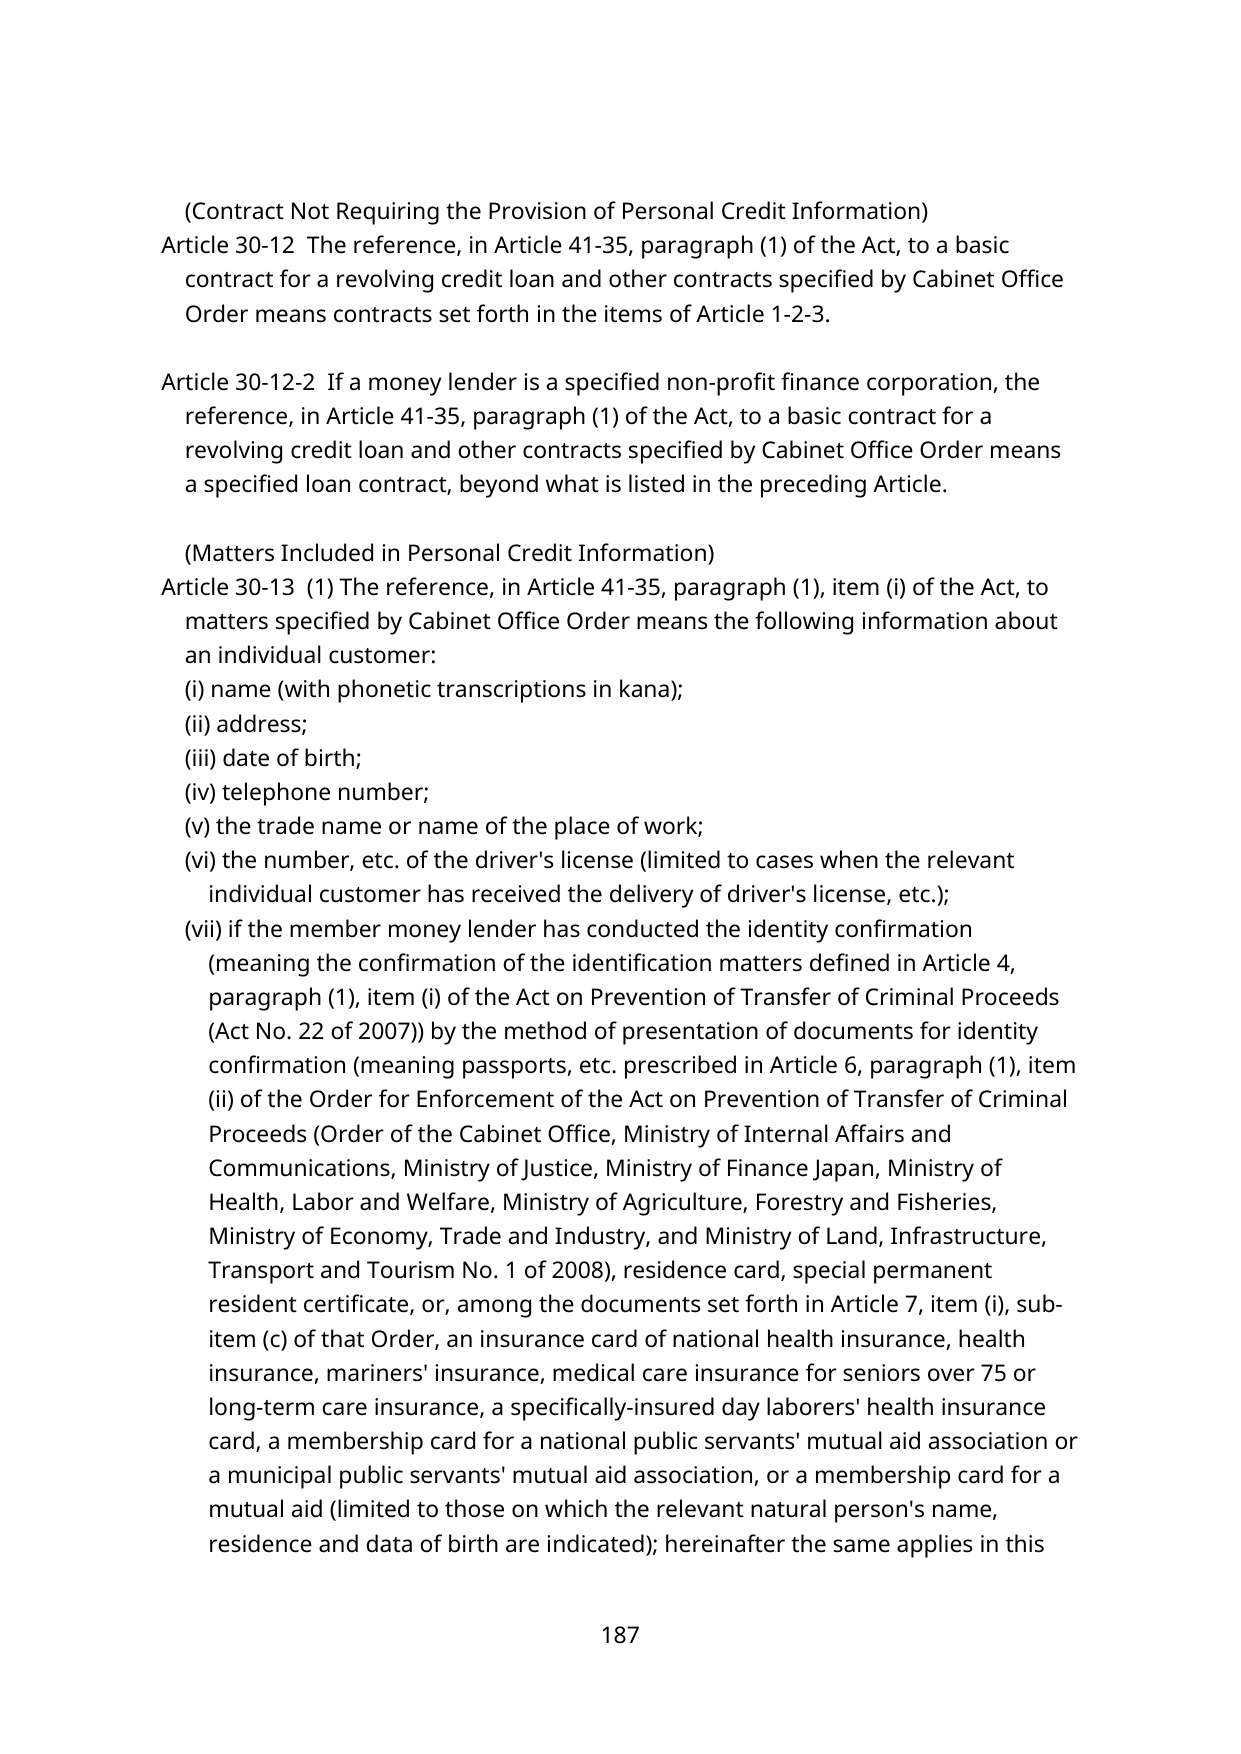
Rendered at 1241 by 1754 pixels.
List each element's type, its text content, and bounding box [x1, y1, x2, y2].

text (i) name (with phonetic transcriptions in kana); [184, 672, 1079, 706]
text (vi) the number, etc. of the driver's license (limited to cases when the relevant individual customer has received the delivery of driver's license, etc.); [184, 843, 1079, 911]
text (iii) date of birth; [184, 740, 1079, 774]
text Article 30-13 (1) The reference, in Article 41-35, paragraph (1), item (i) of the Act, to matters specified by Cabinet Office Order means the following information about an individual customer: [161, 569, 1079, 672]
text (v) the trade name or name of the place of work; [184, 809, 1079, 843]
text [184, 911, 1079, 1560]
text Article 30-12 The reference, in Article 41-35, paragraph (1) of the Act, to a basic contract for a revolving credit loan and other contracts specified by Cabinet Office Order means contracts set forth in the items of Article 1-2-3. [161, 228, 1079, 330]
text (Contract Not Requiring the Provision of Personal Credit Information) [184, 194, 1079, 228]
text Article 30-12-2 If a money lender is a specified non-profit finance corporation, the reference, in Article 41-35, paragraph (1) of the Act, to a basic contract for a revolving credit loan and other contracts specified by Cabinet Office Order means a specified loan contract, beyond what is listed in the preceding Article. [161, 364, 1079, 501]
text (ii) address; [184, 706, 1079, 740]
text (Matters Included in Personal Credit Information) [184, 535, 1079, 569]
text (iv) telephone number; [184, 774, 1079, 809]
